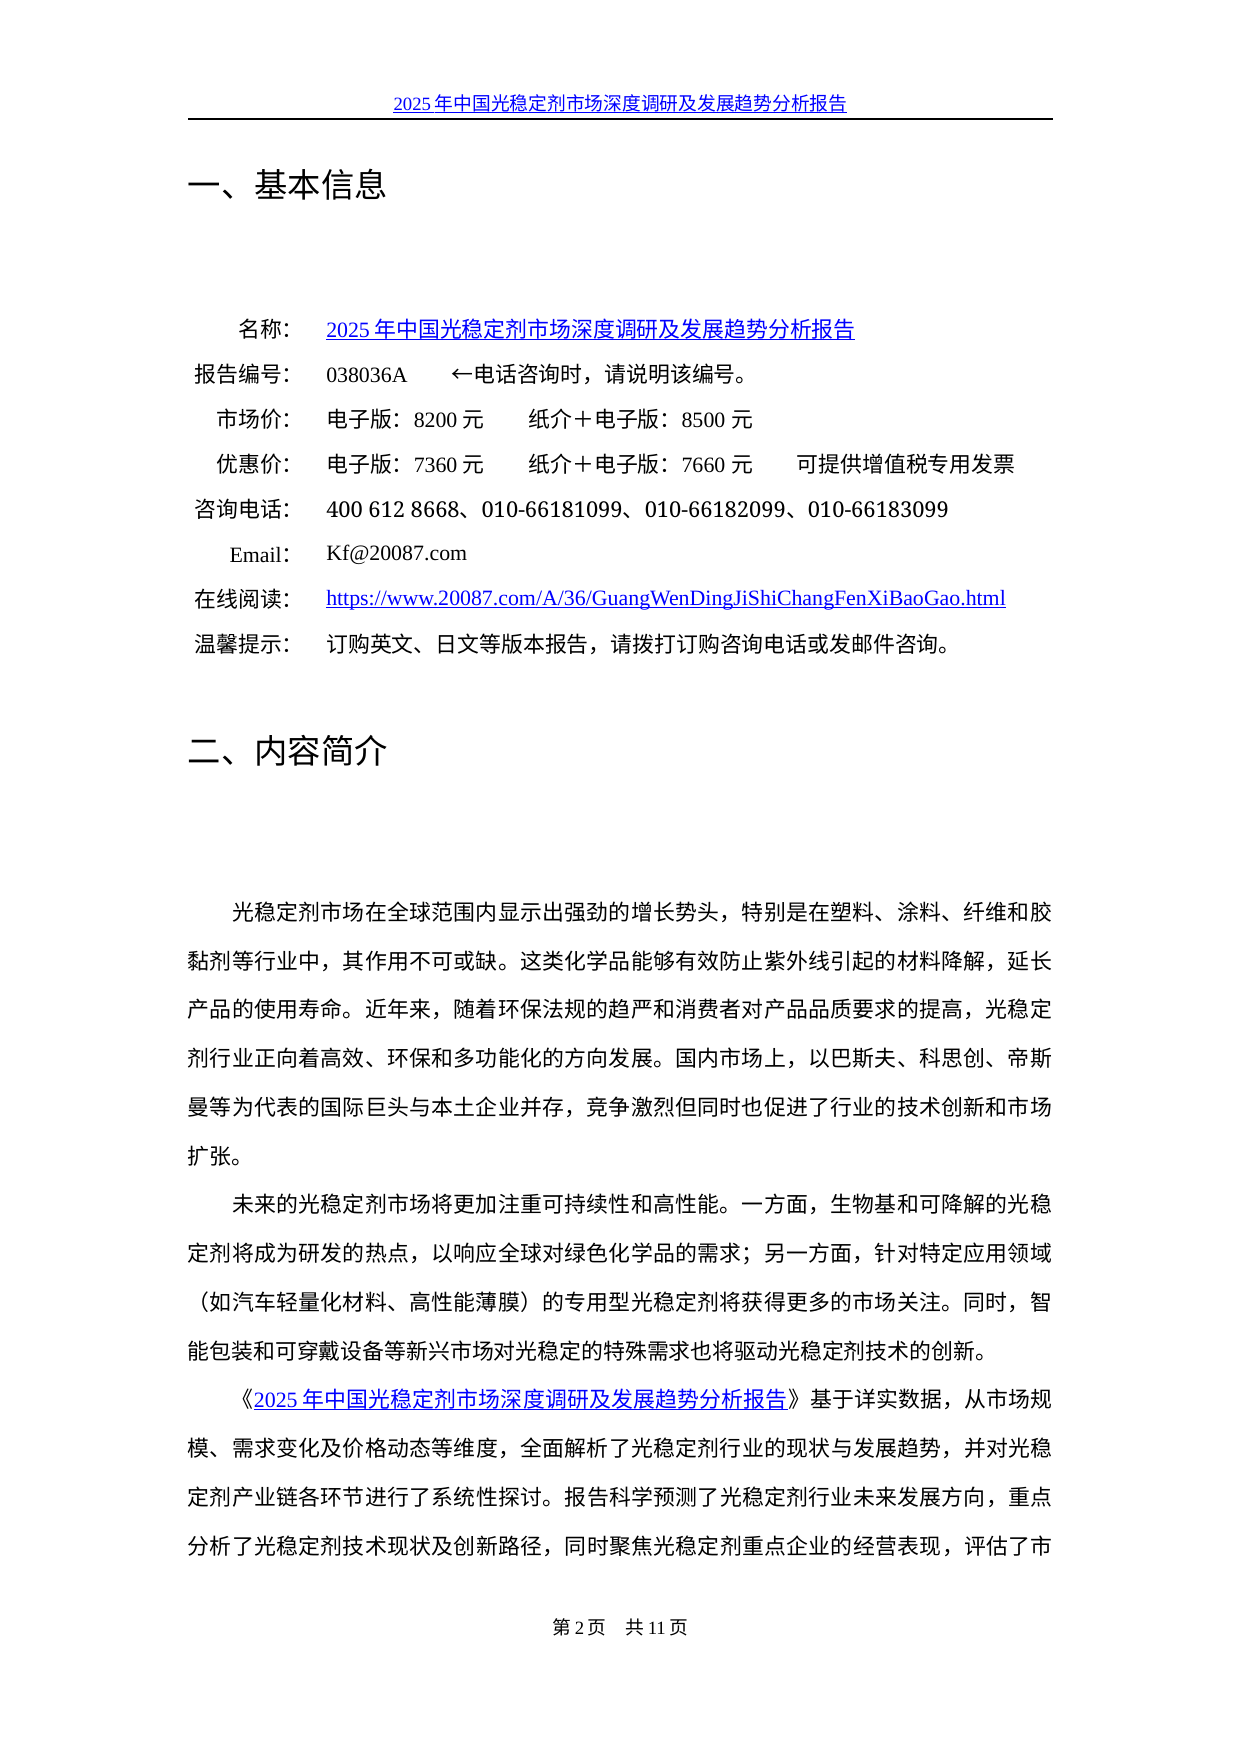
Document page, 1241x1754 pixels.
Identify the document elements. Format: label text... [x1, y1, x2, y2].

table_cell 电子版：8200 元 纸介＋电子版：8500 元 [315, 402, 1073, 447]
title 二、内容简介 [187, 717, 1053, 782]
table_cell 400 612 8668、010-66181099、010-66182099、010-66183099 [315, 492, 1073, 537]
table_cell 038036A ←电话咨询时，请说明该编号。 [315, 357, 1073, 402]
table_header 2025年中国光稳定剂市场深度调研及发展趋势分析报告 [315, 312, 1073, 357]
table_cell Kf@20087.com [315, 537, 1073, 582]
table_cell 优惠价： [167, 447, 315, 492]
title 一、基本信息 [187, 150, 1053, 215]
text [187, 894, 1053, 1561]
table_cell 在线阅读： [167, 582, 315, 627]
table_cell 温馨提示： [167, 627, 315, 672]
table_cell 订购英文、日文等版本报告，请拨打订购咨询电话或发邮件咨询。 [315, 627, 1073, 672]
table_cell [315, 582, 1073, 627]
table_cell Email： [167, 537, 315, 582]
table_cell 电子版：7360 元 纸介＋电子版：7660 元 可提供增值税专用发票 [315, 447, 1073, 492]
table_cell 报告编号： [167, 357, 315, 402]
table_cell 咨询电话： [167, 492, 315, 537]
table_header 名称： [167, 312, 315, 357]
table_cell 市场价： [167, 402, 315, 447]
